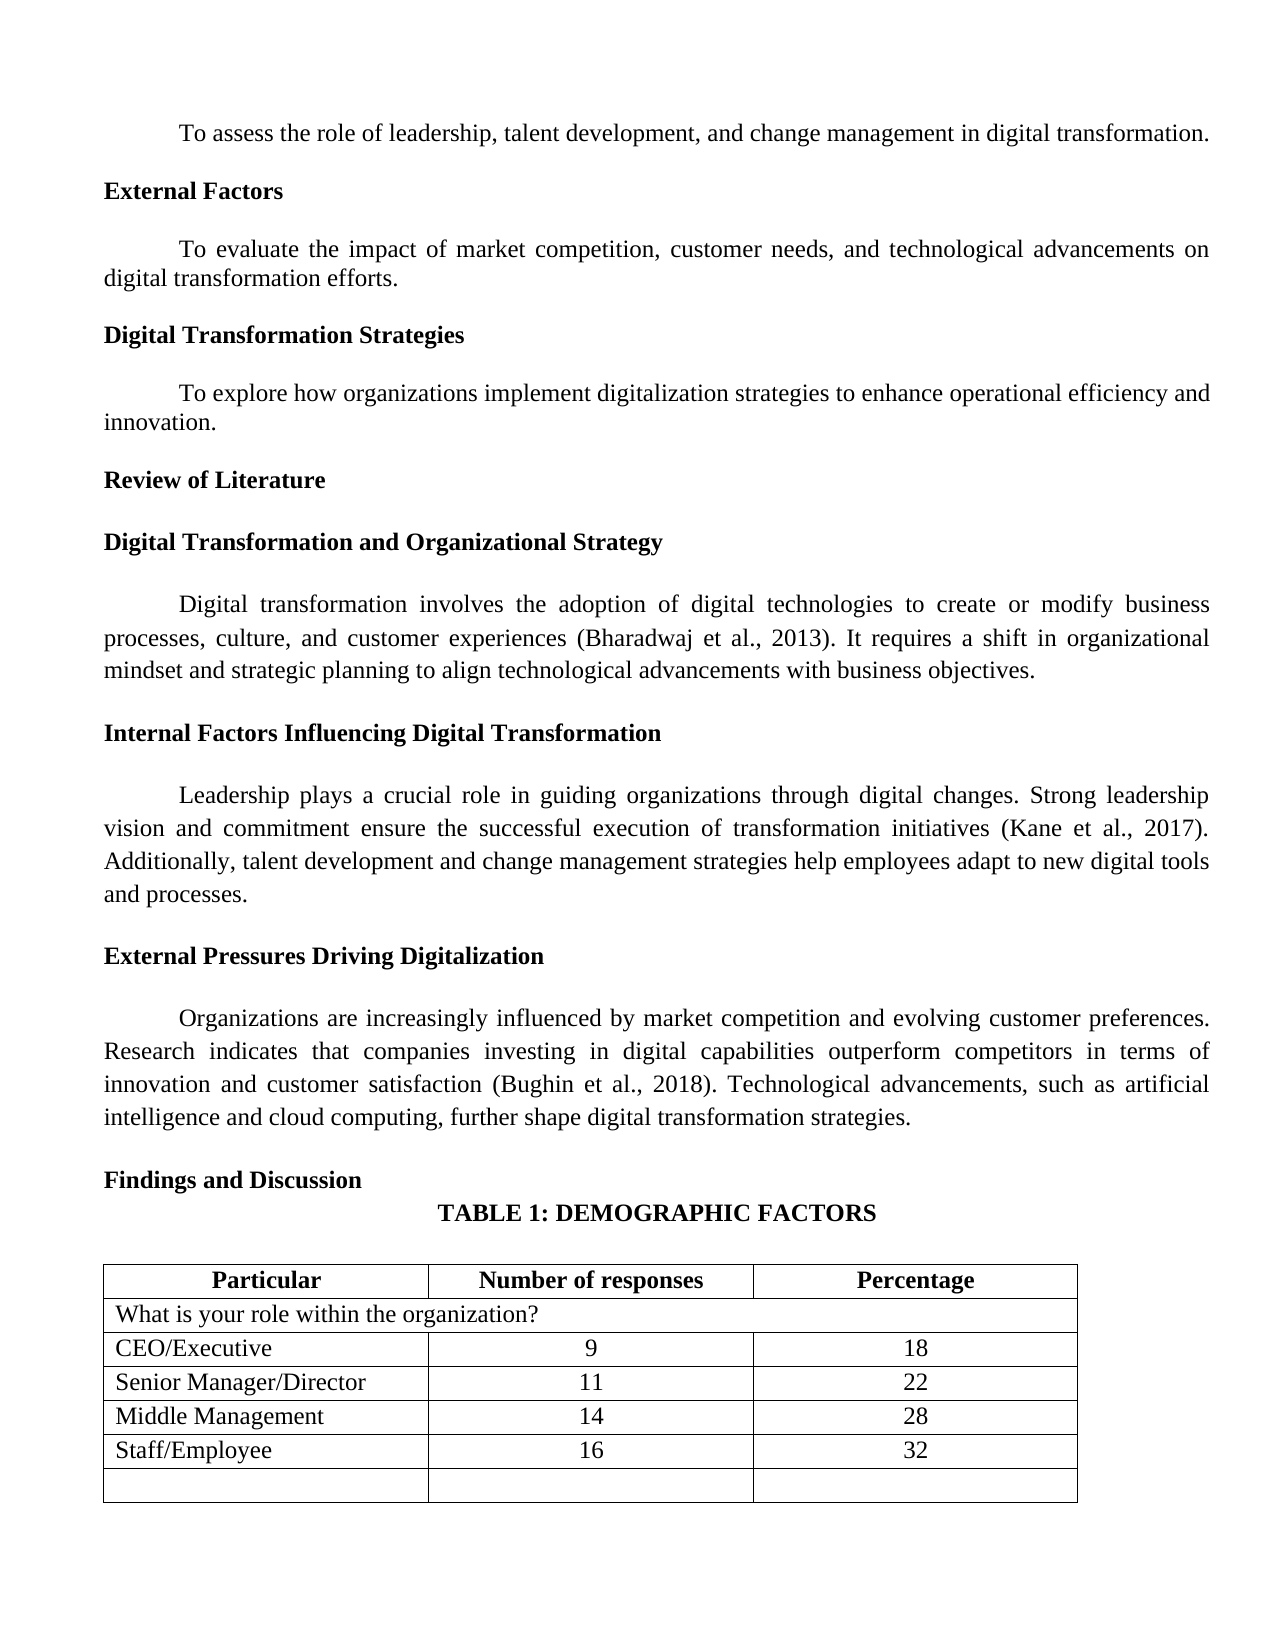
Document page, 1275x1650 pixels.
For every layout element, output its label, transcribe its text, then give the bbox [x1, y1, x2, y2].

table_cell 18 [754, 1333, 1077, 1366]
table_cell 14 [429, 1401, 753, 1434]
table_cell 9 [429, 1333, 753, 1366]
text Leadership plays a crucial role in guiding organizations through digital changes. Strong leadership vision and commitment ensure the successful execution of transformation initiatives (Kane et al., 2017). Additionally, talent development and change management strategies help employees adapt to new digital tools and processes. [103, 780, 1211, 908]
text TABLE 1: DEMOGRAPHIC FACTORS [103, 1198, 1211, 1226]
table_cell 28 [754, 1401, 1077, 1434]
text To evaluate the impact of market competition, customer needs, and technological advancements on digital transformation efforts. [103, 234, 1211, 291]
table_cell CEO/Executive [104, 1333, 428, 1366]
table_cell Staff/Employee [104, 1435, 428, 1468]
text Organizations are increasingly influenced by market competition and evolving customer preferences. Research indicates that companies investing in digital capabilities outperform competitors in terms of innovation and customer satisfaction (Bughin et al., 2018). Technological advancements, such as artificial intelligence and cloud computing, further shape digital transformation strategies. [103, 1003, 1211, 1131]
text Review of Literature [103, 465, 1211, 494]
text Internal Factors Influencing Digital Transformation [103, 718, 1211, 747]
table_cell [104, 1469, 428, 1502]
table_cell 22 [754, 1367, 1077, 1400]
text Findings and Discussion [103, 1165, 1211, 1193]
table_cell 32 [754, 1435, 1077, 1468]
text External Pressures Driving Digitalization [103, 941, 1211, 970]
text To explore how organizations implement digitalization strategies to enhance operational efficiency and innovation. [103, 378, 1211, 436]
table_cell What is your role within the organization? [104, 1299, 1077, 1332]
table_header Number of responses [429, 1265, 753, 1298]
table_cell [429, 1469, 753, 1502]
table_cell Senior Manager/Director [104, 1367, 428, 1400]
text External Factors [103, 176, 1211, 205]
table_cell [754, 1469, 1077, 1502]
text Digital Transformation and Organizational Strategy [103, 527, 1211, 556]
table_header Particular [104, 1265, 428, 1298]
table_cell 11 [429, 1367, 753, 1400]
table_cell Middle Management [104, 1401, 428, 1434]
table_cell 16 [429, 1435, 753, 1468]
text To assess the role of leadership, talent development, and change management in digital transformation. [103, 118, 1211, 147]
text Digital transformation involves the adoption of digital technologies to create or modify business processes, culture, and customer experiences (Bharadwaj et al., 2013). It requires a shift in organizational mindset and strategic planning to align technological advancements with business objectives. [103, 589, 1211, 684]
text Digital Transformation Strategies [103, 321, 1211, 349]
table_header Percentage [754, 1265, 1077, 1298]
